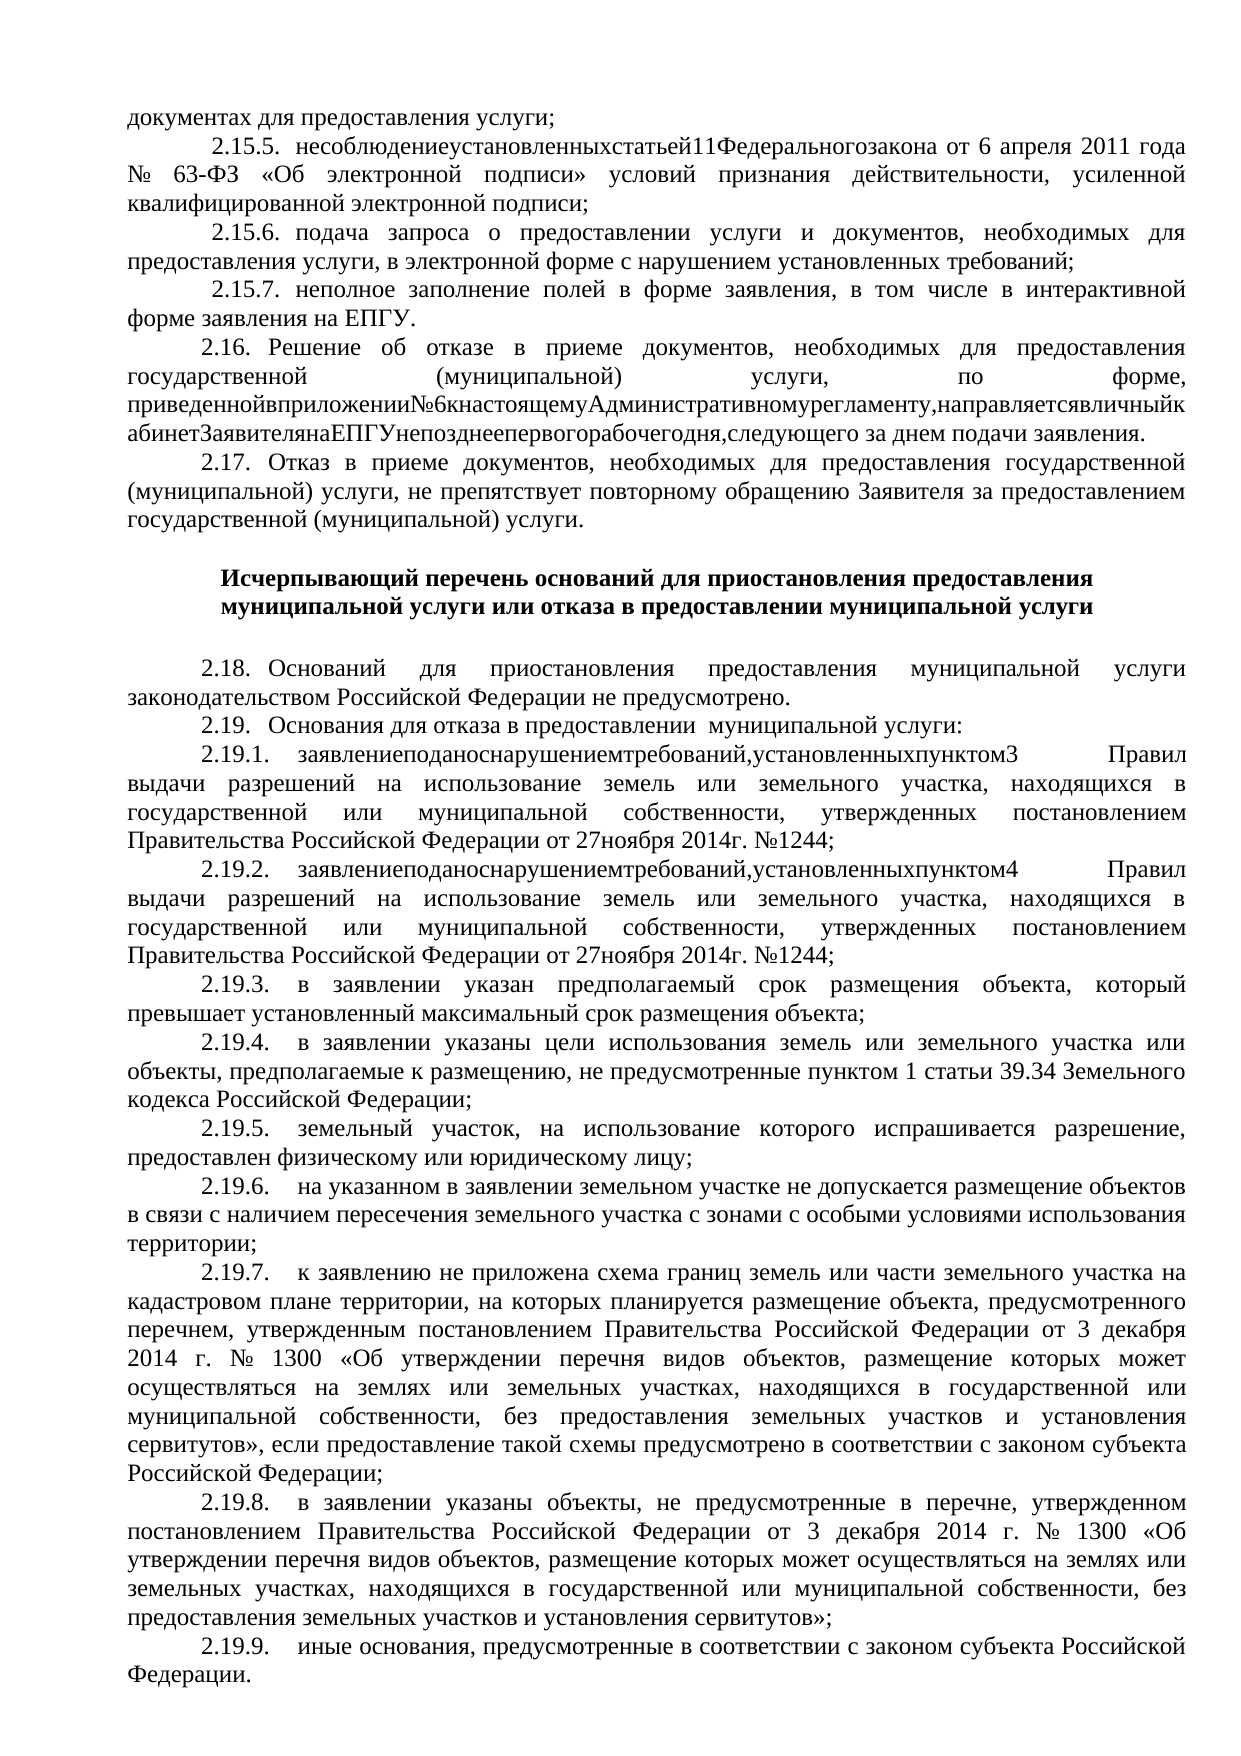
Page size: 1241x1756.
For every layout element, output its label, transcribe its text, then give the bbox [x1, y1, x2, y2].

list Основания для отказа в предоставлении муниципальной услуги: [127, 711, 1187, 739]
list в заявлении указан предполагаемый срок размещения объекта, который превышает установленный максимальный срок размещения объекта; [127, 969, 1187, 1027]
list Оснований для приостановления предоставления муниципальной услуги законодательством Российской Федерации не предусмотрено. [127, 653, 1187, 711]
list иные основания, предусмотренные в соответствии с законом субъекта Российской Федерации. [127, 1631, 1186, 1688]
list несоблюдениеустановленныхстатьей11Федеральногозакона от 6 апреля 2011 года № 63-ФЗ «Об электронной подписи» условий признания действительности, усиленной квалифицированной электронной подписи; [127, 131, 1187, 217]
list подача запроса о предоставлении услуги и документов, необходимых для предоставления услуги, в электронной форме с нарушением установленных требований; [127, 217, 1186, 274]
list земельный участок, на использование которого испрашивается разрешение, предоставлен физическому или юридическому лицу; [127, 1113, 1187, 1171]
list неполное заполнение полей в форме заявления, в том числе в интерактивной форме заявления на ЕПГУ. [127, 274, 1187, 332]
list Отказ в приеме документов, необходимых для предоставления государственной (муниципальной) услуги, не препятствует повторному обращению Заявителя за предоставлением государственной (муниципальной) услуги. [127, 447, 1186, 533]
list к заявлению не приложена схема границ земель или части земельного участка на кадастровом плане территории, на которых планируется размещение объекта, предусмотренного перечнем, утвержденным постановлением Правительства Российской Федерации от 3 декабря 2014 г. № 1300 «Об утверждении перечня видов объектов, размещение которых может осуществляться на землях или земельных участках, находящихся в государственной или муниципальной собственности, без предоставления земельных участков и установления сервитутов», если предоставление такой схемы предусмотрено в соответствии с законом субъекта Российской Федерации; [127, 1257, 1187, 1487]
list в заявлении указаны объекты, не предусмотренные в перечне, утвержденном постановлением Правительства Российской Федерации от 3 декабря 2014 г. № 1300 «Об утверждении перечня видов объектов, размещение которых может осуществляться на землях или земельных участках, находящихся в государственной или муниципальной собственности, без предоставления земельных участков и установления сервитутов»; [127, 1487, 1187, 1631]
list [127, 102, 1186, 131]
list Решение об отказе в приеме документов, необходимых для предоставления государственной (муниципальной) услуги, по форме, приведеннойвприложении№6кнастоящемуАдминистративномурегламенту,направляетсявличныйкабинетЗаявителянаЕПГУнепозднеепервогорабочегодня,следующего за днем подачи заявления. [127, 332, 1187, 447]
list в заявлении указаны цели использования земель или земельного участка или объекты, предполагаемые к размещению, не предусмотренные пунктом 1 статьи 39.34 Земельного кодекса Российской Федерации; [127, 1027, 1187, 1113]
list на указанном в заявлении земельном участке не допускается размещение объектов в связи с наличием пересечения земельного участка с зонами с особыми условиями использования территории; [127, 1171, 1187, 1257]
list заявлениеподаноснарушениемтребований,установленныхпунктом3 Правил выдачи разрешений на использование земель или земельного участка, находящихся в государственной или муниципальной собственности, утвержденных постановлением Правительства Российской Федерации от 27ноября 2014г. №1244; [127, 739, 1187, 854]
list заявлениеподаноснарушениемтребований,установленныхпунктом4 Правил выдачи разрешений на использование земель или земельного участка, находящихся в государственной или муниципальной собственности, утвержденных постановлением Правительства Российской Федерации от 27ноября 2014г. №1244; [127, 854, 1187, 969]
subtitle Исчерпывающий перечень оснований для приостановления предоставления муниципальной услуги или отказа в предоставлении муниципальной услуги [134, 563, 1180, 620]
